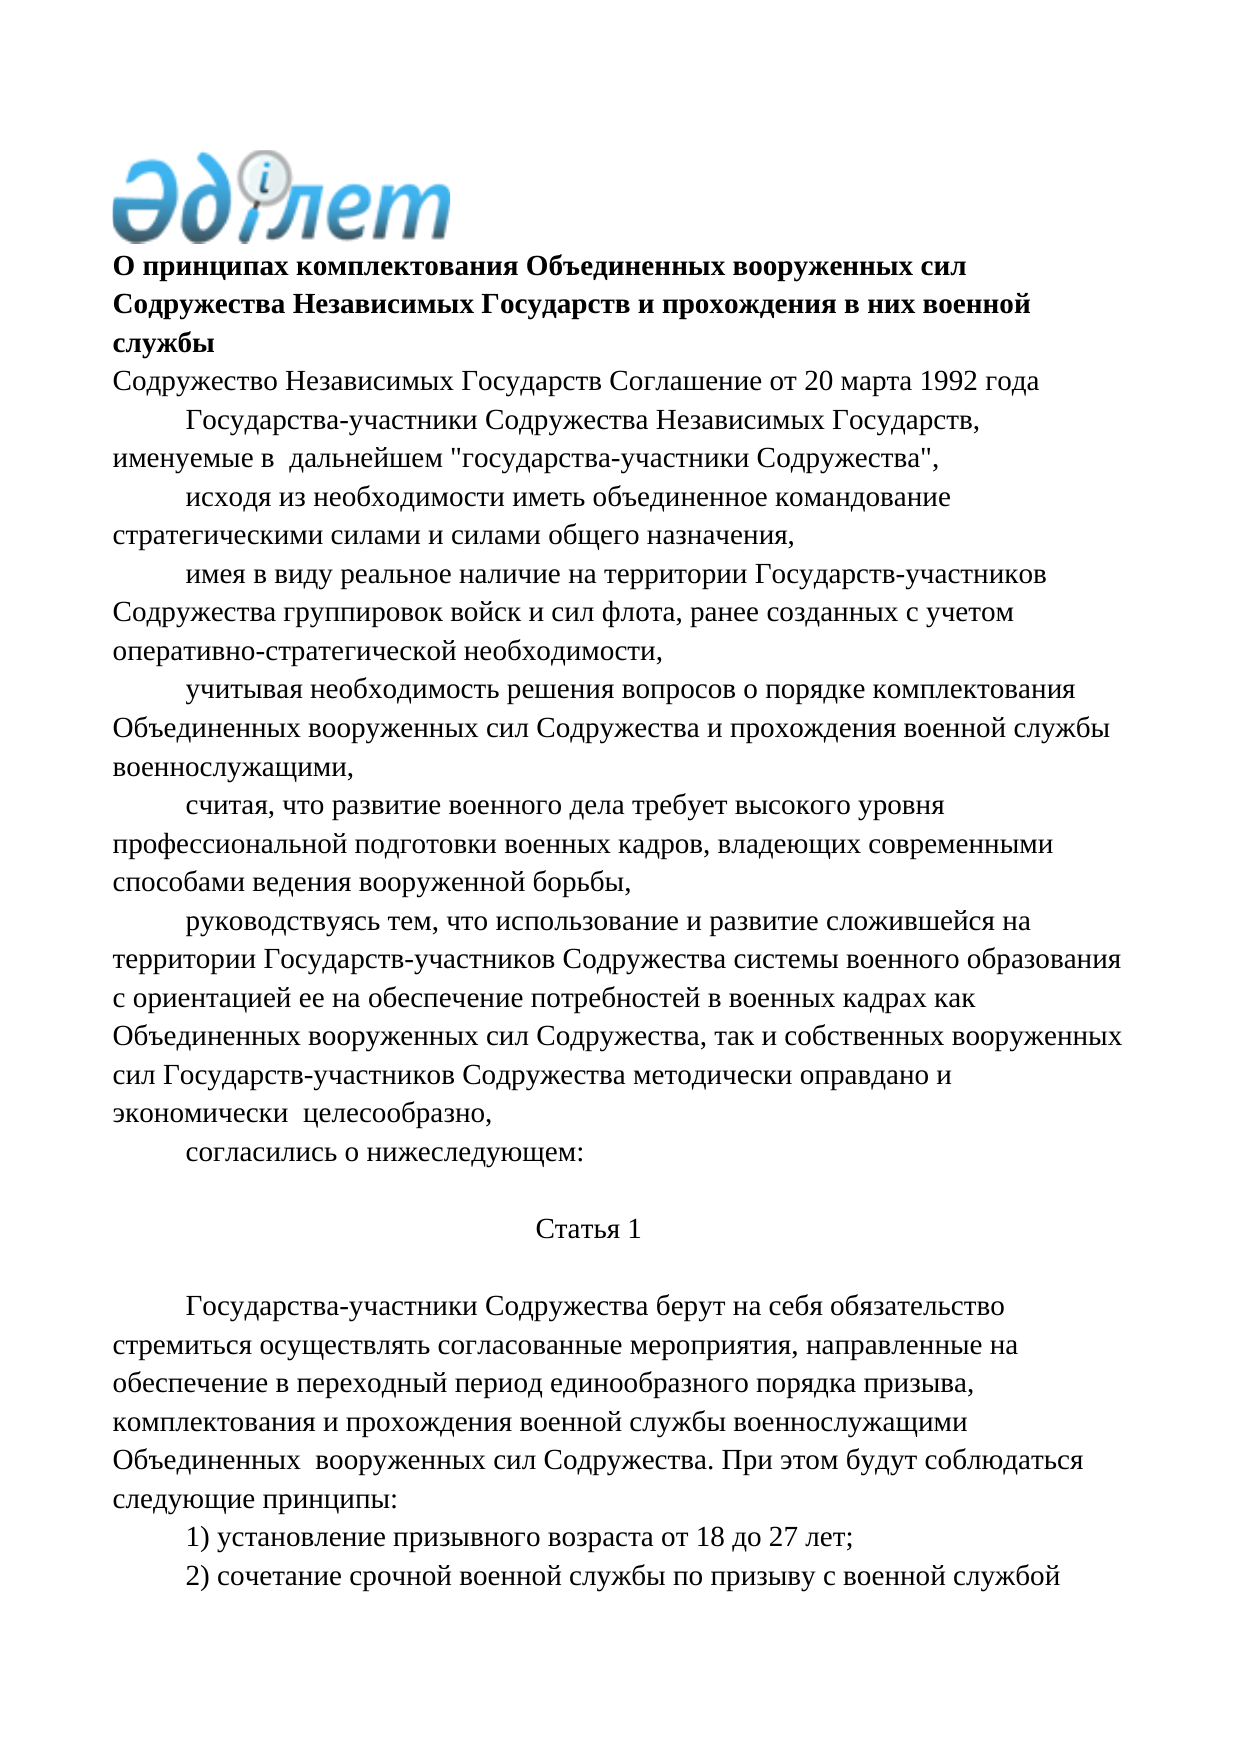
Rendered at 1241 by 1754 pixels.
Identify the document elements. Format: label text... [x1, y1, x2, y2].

picture [112, 150, 451, 244]
text О принципах комплектования Объединенных вооруженных сил Содружества Независимых Государств и прохождения в них военной службы [112, 248, 1128, 358]
text Содружество Независимых Государств Соглашение от 20 марта 1992 года [112, 363, 1128, 397]
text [112, 402, 1128, 1592]
